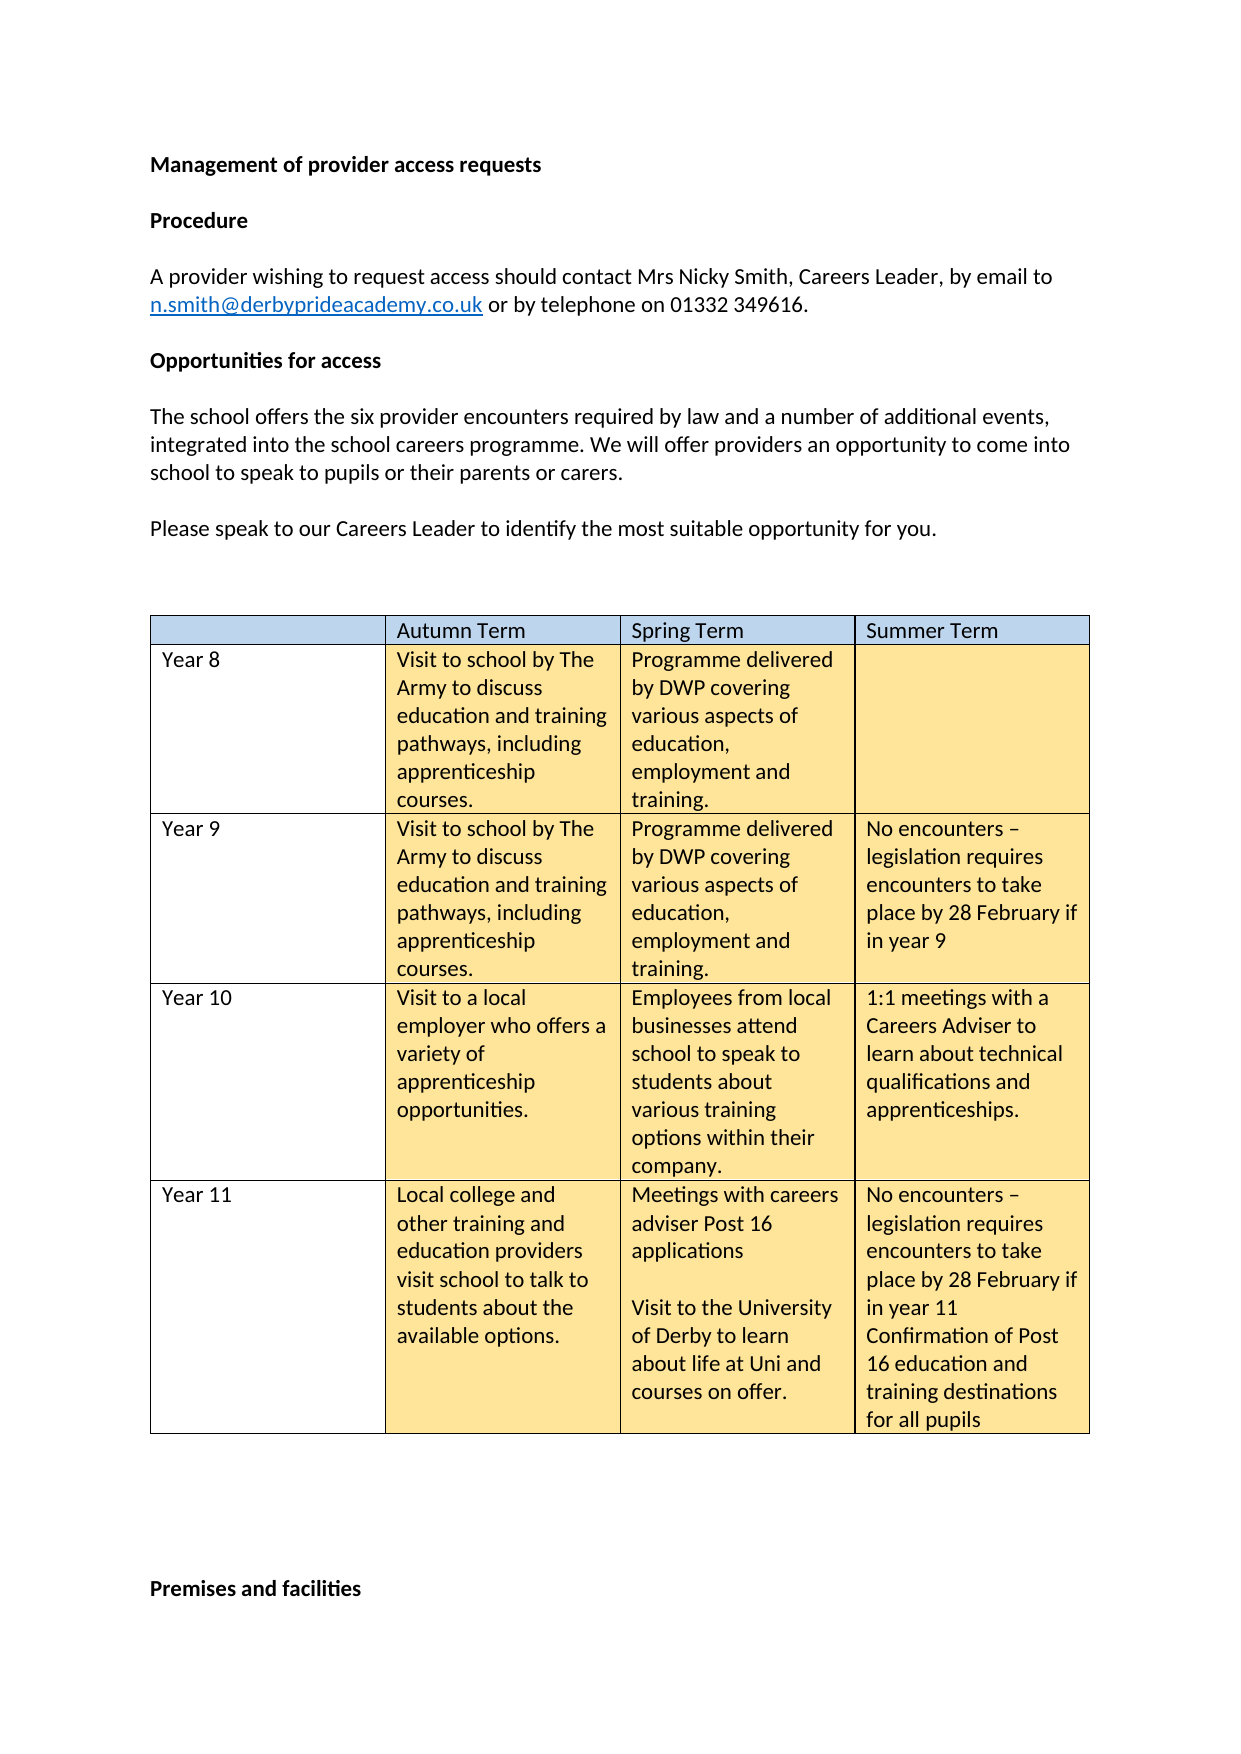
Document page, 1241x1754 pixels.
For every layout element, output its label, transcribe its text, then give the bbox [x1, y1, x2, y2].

table_cell No encounters – legislation requires encounters to take place by 28 February if in year 11 Confirmation of Post 16 education and training destinations for all pupils [856, 1181, 1089, 1433]
table_cell Meetings with careers adviser Post 16 applications Visit to the University of Derby to learn about life at Uni and courses on offer. [621, 1181, 854, 1433]
table_cell Year 8 [151, 645, 385, 813]
list The school offers the six provider encounters required by law and a number of additional events, integrated into the school careers programme. We will offer providers an opportunity to come into school to speak to pupils or their parents or carers. [150, 402, 1090, 486]
list Procedure [150, 206, 1090, 234]
table_cell Local college and other training and education providers visit school to talk to students about the available options. [386, 1181, 620, 1433]
table_cell Year 9 [151, 814, 385, 982]
table_cell No encounters – legislation requires encounters to take place by 28 February if in year 9 [856, 814, 1089, 982]
table_cell Visit to a local employer who offers a variety of apprenticeship opportunities. [386, 984, 620, 1179]
list Premises and facilities [150, 1574, 1090, 1602]
table_cell Programme delivered by DWP covering various aspects of education, employment and training. [621, 645, 854, 813]
table_header Spring Term [621, 616, 854, 644]
table_cell Programme delivered by DWP covering various aspects of education, employment and training. [621, 814, 854, 982]
table_cell Visit to school by The Army to discuss education and training pathways, including apprenticeship courses. [386, 645, 620, 813]
table_cell Visit to school by The Army to discuss education and training pathways, including apprenticeship courses. [386, 814, 620, 982]
list Opportunities for access [150, 346, 1090, 374]
table_header Summer Term [856, 616, 1089, 644]
table_cell [856, 645, 1089, 813]
list A provider wishing to request access should contact Mrs Nicky Smith, Careers Leader, by email to n.smith@derbyprideacademy.co.uk or by telephone on 01332 349616. [150, 262, 1090, 318]
table_cell Year 10 [151, 984, 385, 1179]
table_cell Year 11 [151, 1181, 385, 1433]
table_cell Employees from local businesses attend school to speak to students about various training options within their company. [621, 984, 854, 1179]
list Management of provider access requests [150, 150, 1090, 178]
table_cell 1:1 meetings with a Careers Adviser to learn about technical qualifications and apprenticeships. [856, 984, 1089, 1179]
table_header Autumn Term [386, 616, 620, 644]
list Please speak to our Careers Leader to identify the most suitable opportunity for you. [150, 514, 1090, 542]
table_header [151, 616, 385, 644]
